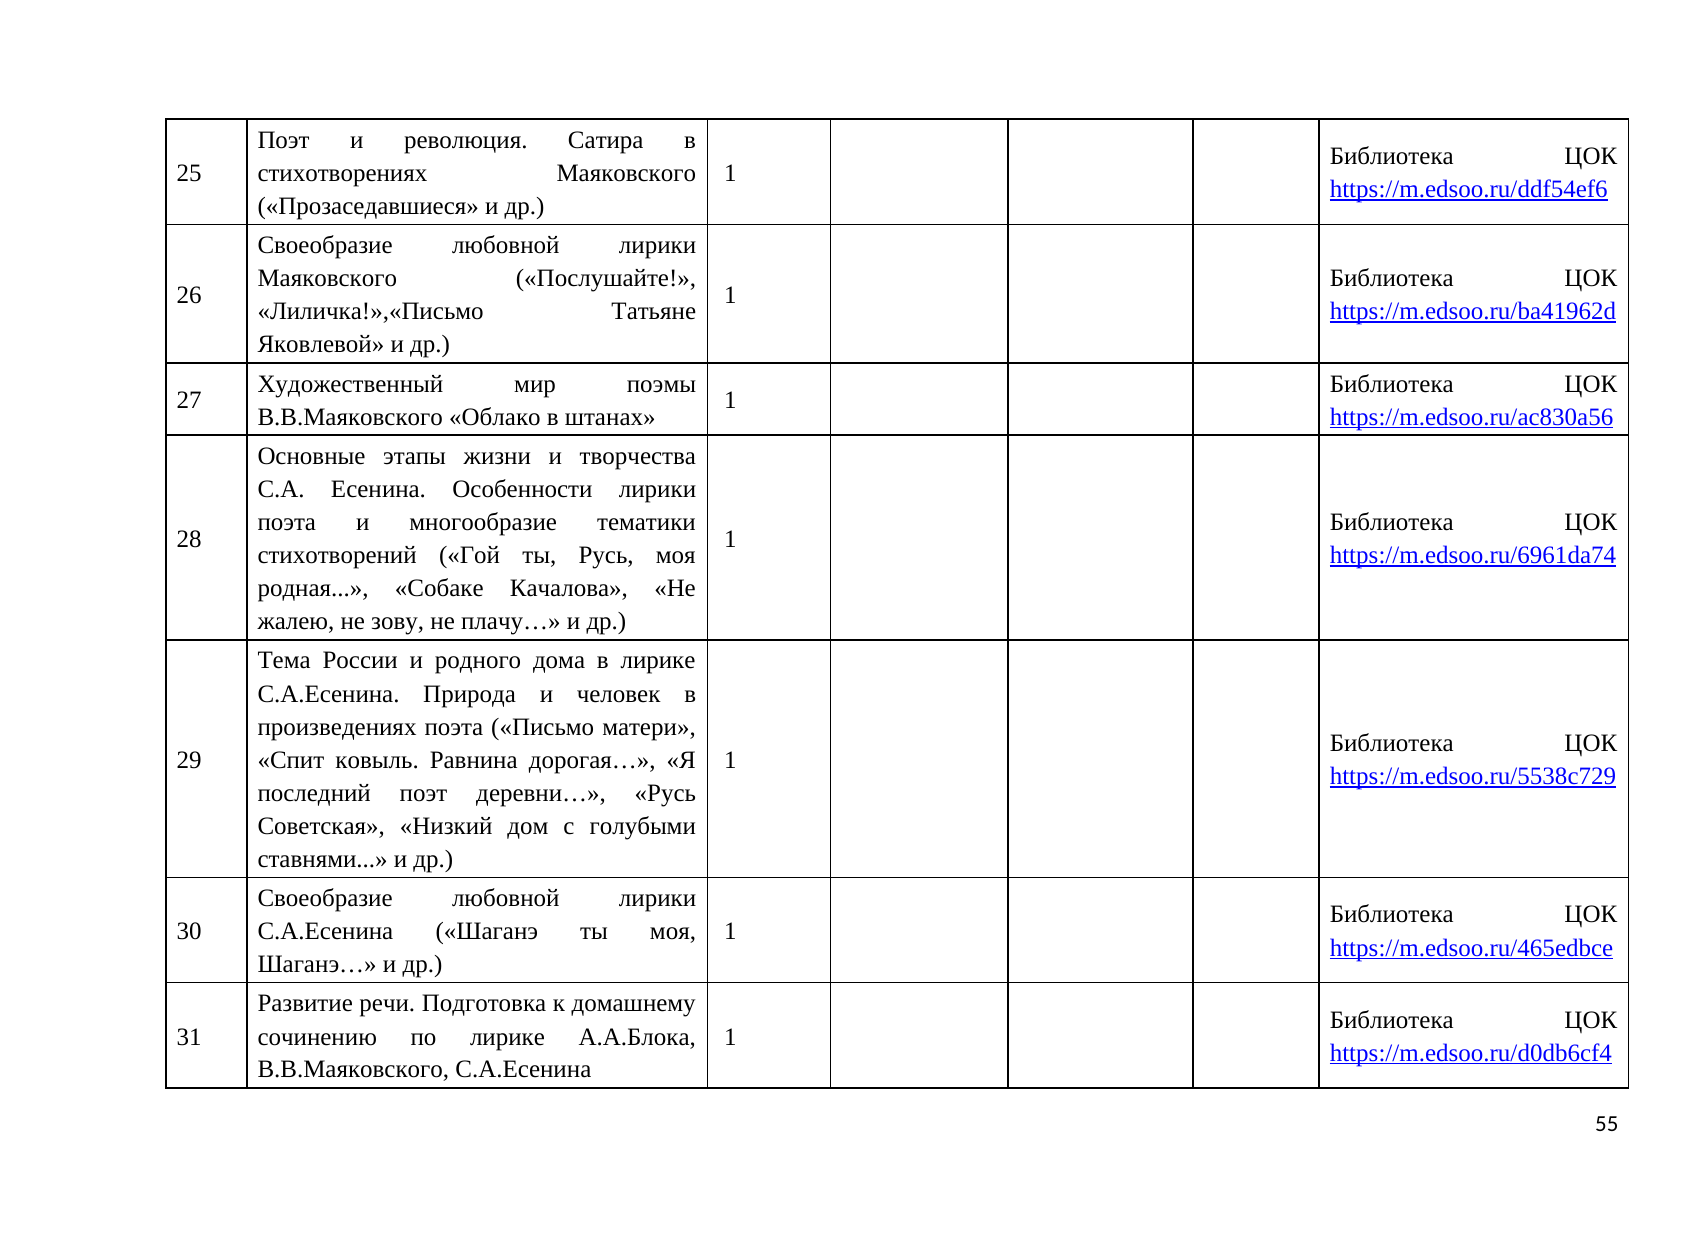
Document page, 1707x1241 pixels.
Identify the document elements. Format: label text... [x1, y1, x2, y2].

table_cell 1 [708, 364, 830, 434]
table_cell [1194, 120, 1318, 223]
table_cell Библиотека ЦОК https://m.edsoo.ru/465edbce [1320, 878, 1628, 982]
table_cell [1009, 364, 1192, 434]
table_cell Библиотека ЦОК https://m.edsoo.ru/ba41962d [1320, 225, 1628, 362]
table_cell [1009, 641, 1192, 876]
table_cell Библиотека ЦОК https://m.edsoo.ru/ac830a56 [1320, 364, 1628, 434]
table_cell [831, 225, 1007, 362]
table_cell 30 [167, 878, 246, 982]
table_cell [1009, 436, 1192, 639]
table_cell [1194, 225, 1318, 362]
table_cell [1009, 225, 1192, 362]
table_cell Своеобразие любовной лирики Маяковского («Послушайте!», «Лиличка!»,«Письмо Татьяне Яковлевой» и др.) [248, 225, 707, 362]
table_cell [831, 878, 1007, 982]
table_cell 31 [167, 983, 246, 1087]
table_cell [831, 120, 1007, 223]
table_cell 1 [708, 225, 830, 362]
table_cell [1194, 641, 1318, 876]
table_cell Библиотека ЦОК https://m.edsoo.ru/d0db6cf4 [1320, 983, 1628, 1087]
table_cell 27 [167, 364, 246, 434]
table_cell 26 [167, 225, 246, 362]
table_cell Тема России и родного дома в лирике С.А.Есенина. Природа и человек в произведениях поэта («Письмо матери», «Спит ковыль. Равнина дорогая…», «Я последний поэт деревни…», «Русь Советская», «Низкий дом с голубыми ставнями...» и др.) [248, 641, 707, 876]
table_cell 1 [708, 878, 830, 982]
table_cell 1 [708, 641, 830, 876]
table_cell [1009, 120, 1192, 223]
table_cell Своеобразие любовной лирики С.А.Есенина («Шаганэ ты моя, Шаганэ…» и др.) [248, 878, 707, 982]
table_cell 25 [167, 120, 246, 223]
table_cell Основные этапы жизни и творчества С.А. Есенина. Особенности лирики поэта и многообразие тематики стихотворений («Гой ты, Русь, моя родная...», «Собаке Качалова», «Не жалею, не зову, не плачу…» и др.) [248, 436, 707, 639]
table_cell [831, 983, 1007, 1087]
table_cell [831, 364, 1007, 434]
table_cell [1194, 364, 1318, 434]
table_cell 28 [167, 436, 246, 639]
table_cell Библиотека ЦОК https://m.edsoo.ru/ddf54ef6 [1320, 120, 1628, 223]
table_cell Художественный мир поэмы В.В.Маяковского «Облако в штанах» [248, 364, 707, 434]
table_cell [1194, 436, 1318, 639]
table_cell Поэт и революция. Сатира в стихотворениях Маяковского («Прозаседавшиеся» и др.) [248, 120, 707, 223]
table_cell [1009, 878, 1192, 982]
table_cell 29 [167, 641, 246, 876]
table_cell Библиотека ЦОК https://m.edsoo.ru/6961da74 [1320, 436, 1628, 639]
table_cell [1194, 983, 1318, 1087]
table_cell [831, 641, 1007, 876]
table_cell 1 [708, 120, 830, 223]
table_cell Библиотека ЦОК https://m.edsoo.ru/5538c729 [1320, 641, 1628, 876]
table_cell 1 [708, 983, 830, 1087]
table_cell [1194, 878, 1318, 982]
table_cell [831, 436, 1007, 639]
table_cell 1 [708, 436, 830, 639]
table_cell Развитие речи. Подготовка к домашнему сочинению по лирике А.А.Блока, В.В.Маяковского, С.А.Есенина [248, 983, 707, 1087]
table_cell [1009, 983, 1192, 1087]
